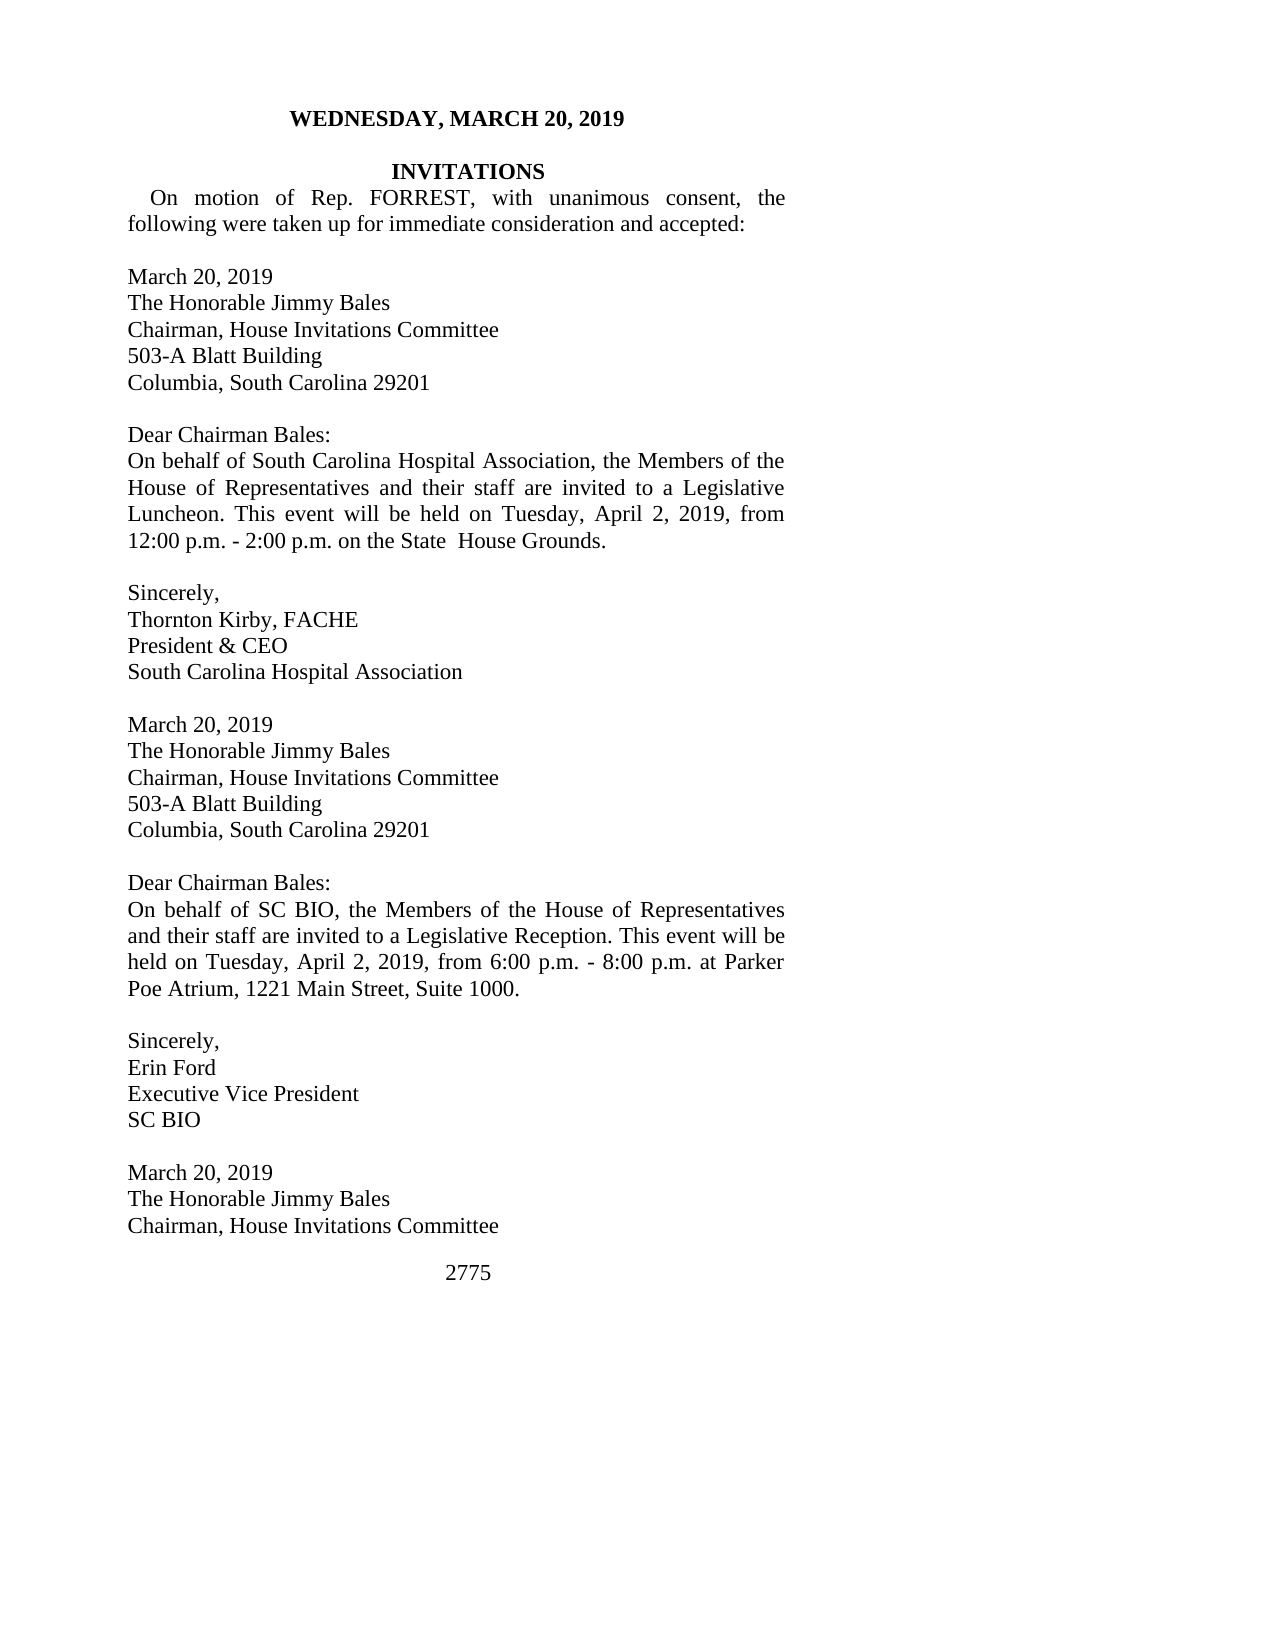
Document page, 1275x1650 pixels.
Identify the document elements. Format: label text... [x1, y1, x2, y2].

text Columbia, South Carolina 29201 [127, 368, 786, 395]
text Executive Vice President [127, 1080, 786, 1106]
text Thornton Kirby, FACHE [127, 606, 786, 632]
text Chairman, House Invitations Committee [127, 316, 786, 342]
text Dear Chairman Bales: [127, 421, 786, 448]
text Sincerely, [127, 1027, 786, 1054]
text President & CEO [127, 632, 786, 658]
text South Carolina Hospital Association [127, 658, 786, 685]
text The Honorable Jimmy Bales [127, 737, 786, 764]
text Columbia, South Carolina 29201 [127, 817, 786, 843]
text 503-A Blatt Building [127, 790, 786, 817]
text On behalf of SC BIO, the Members of the House of Representatives and their staff are invited to a Legislative Reception. This event will be held on Tuesday, April 2, 2019, from 6:00 p.m. - 8:00 p.m. at Parker Poe Atrium, 1221 Main Street, Suite 1000. [127, 896, 786, 1001]
text Chairman, House Invitations Committee [127, 1212, 786, 1238]
text The Honorable Jimmy Bales [127, 289, 786, 316]
text SC BIO [127, 1106, 786, 1133]
text On behalf of South Carolina Hospital Association, the Members of the House of Representatives and their staff are invited to a Legislative Luncheon. This event will be held on Tuesday, April 2, 2019, from 12:00 p.m. - 2:00 p.m. on the State House Grounds. [127, 448, 786, 553]
text On motion of Rep. FORREST, with unanimous consent, the following were taken up for immediate consideration and accepted: [127, 184, 786, 237]
text The Honorable Jimmy Bales [127, 1186, 786, 1212]
text Chairman, House Invitations Committee [127, 764, 786, 790]
text 503-A Blatt Building [127, 342, 786, 368]
text March 20, 2019 [127, 711, 786, 737]
text Sincerely, [127, 579, 786, 606]
text March 20, 2019 [127, 263, 786, 289]
text Dear Chairman Bales: [127, 869, 786, 896]
text March 20, 2019 [127, 1159, 786, 1186]
text INVITATIONS [127, 158, 786, 184]
text Erin Ford [127, 1054, 786, 1080]
